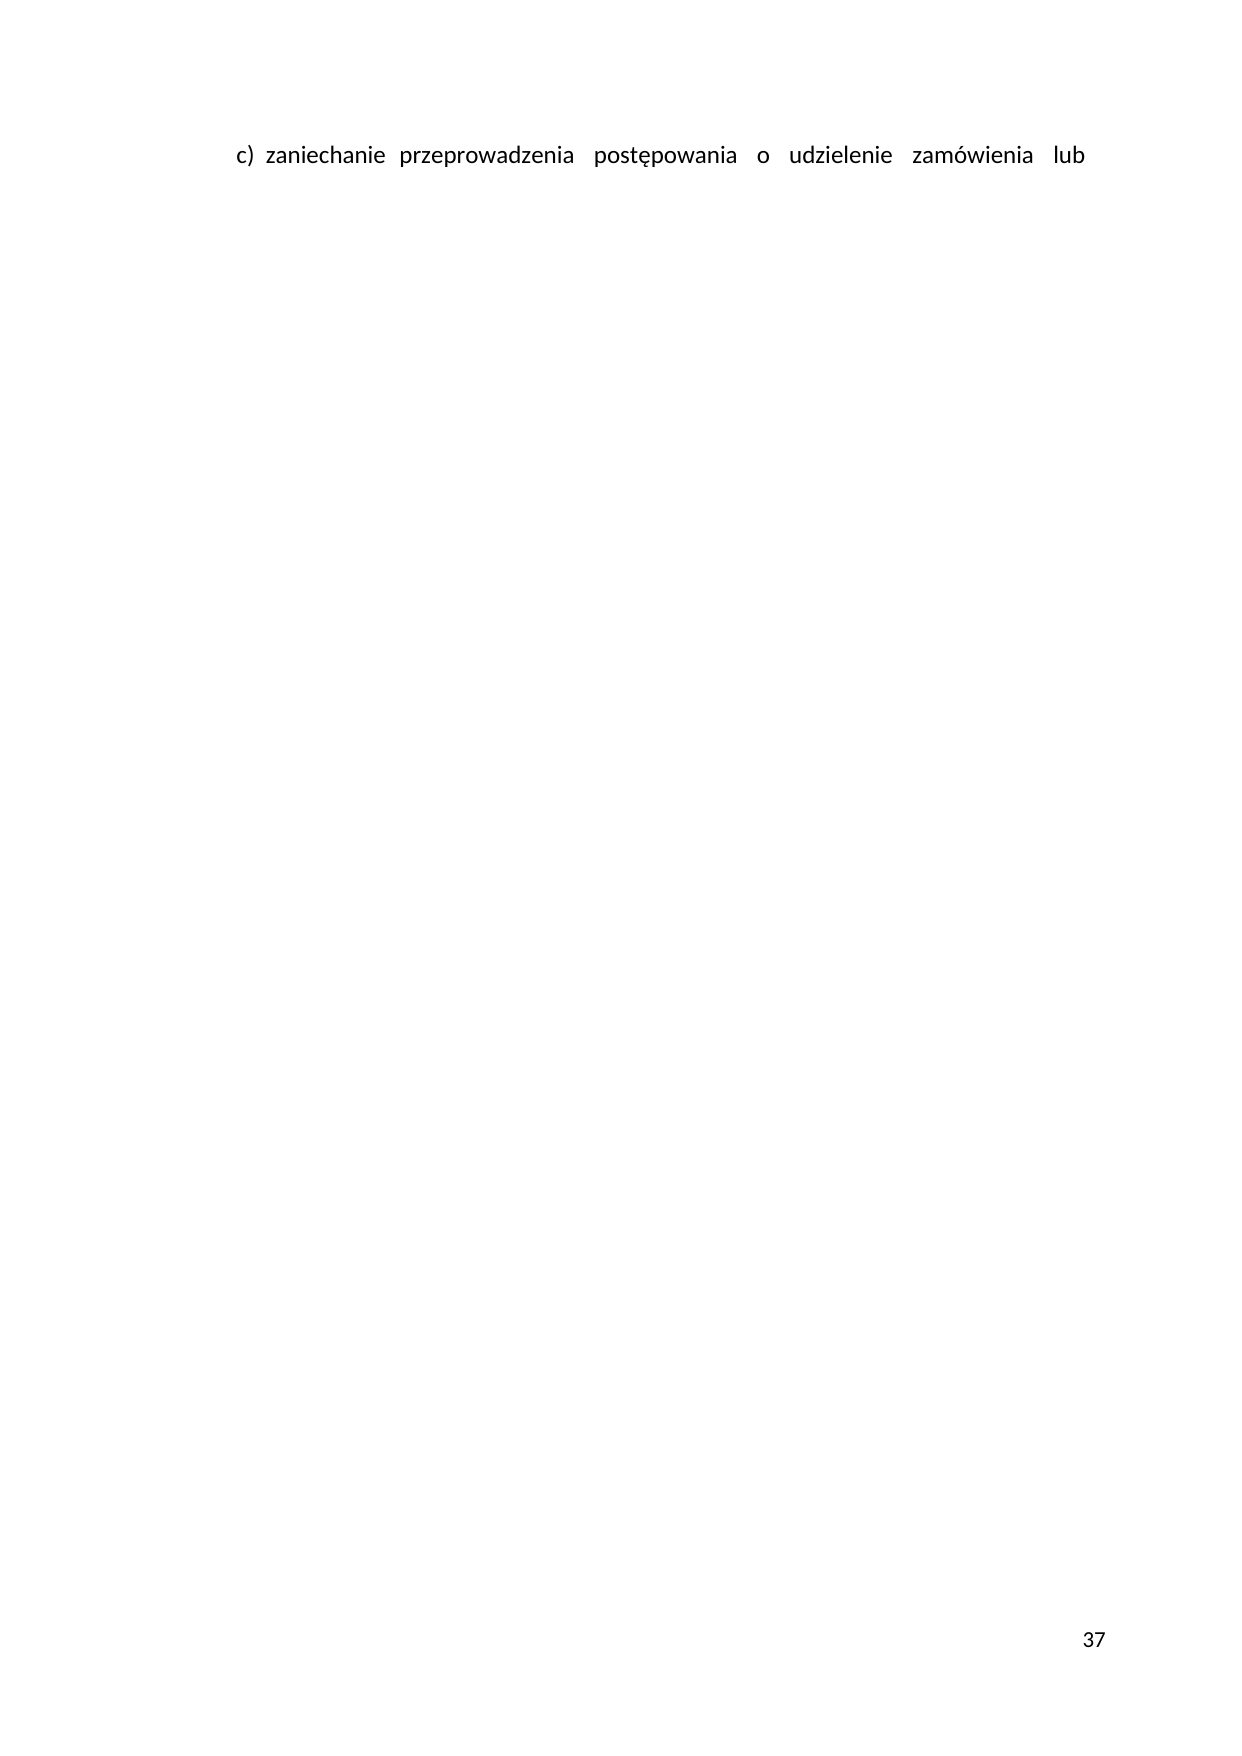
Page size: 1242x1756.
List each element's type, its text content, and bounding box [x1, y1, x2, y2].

list zaniechanie przeprowadzenia postępowania o udzielenie zamówienia lub [236, 139, 1125, 170]
